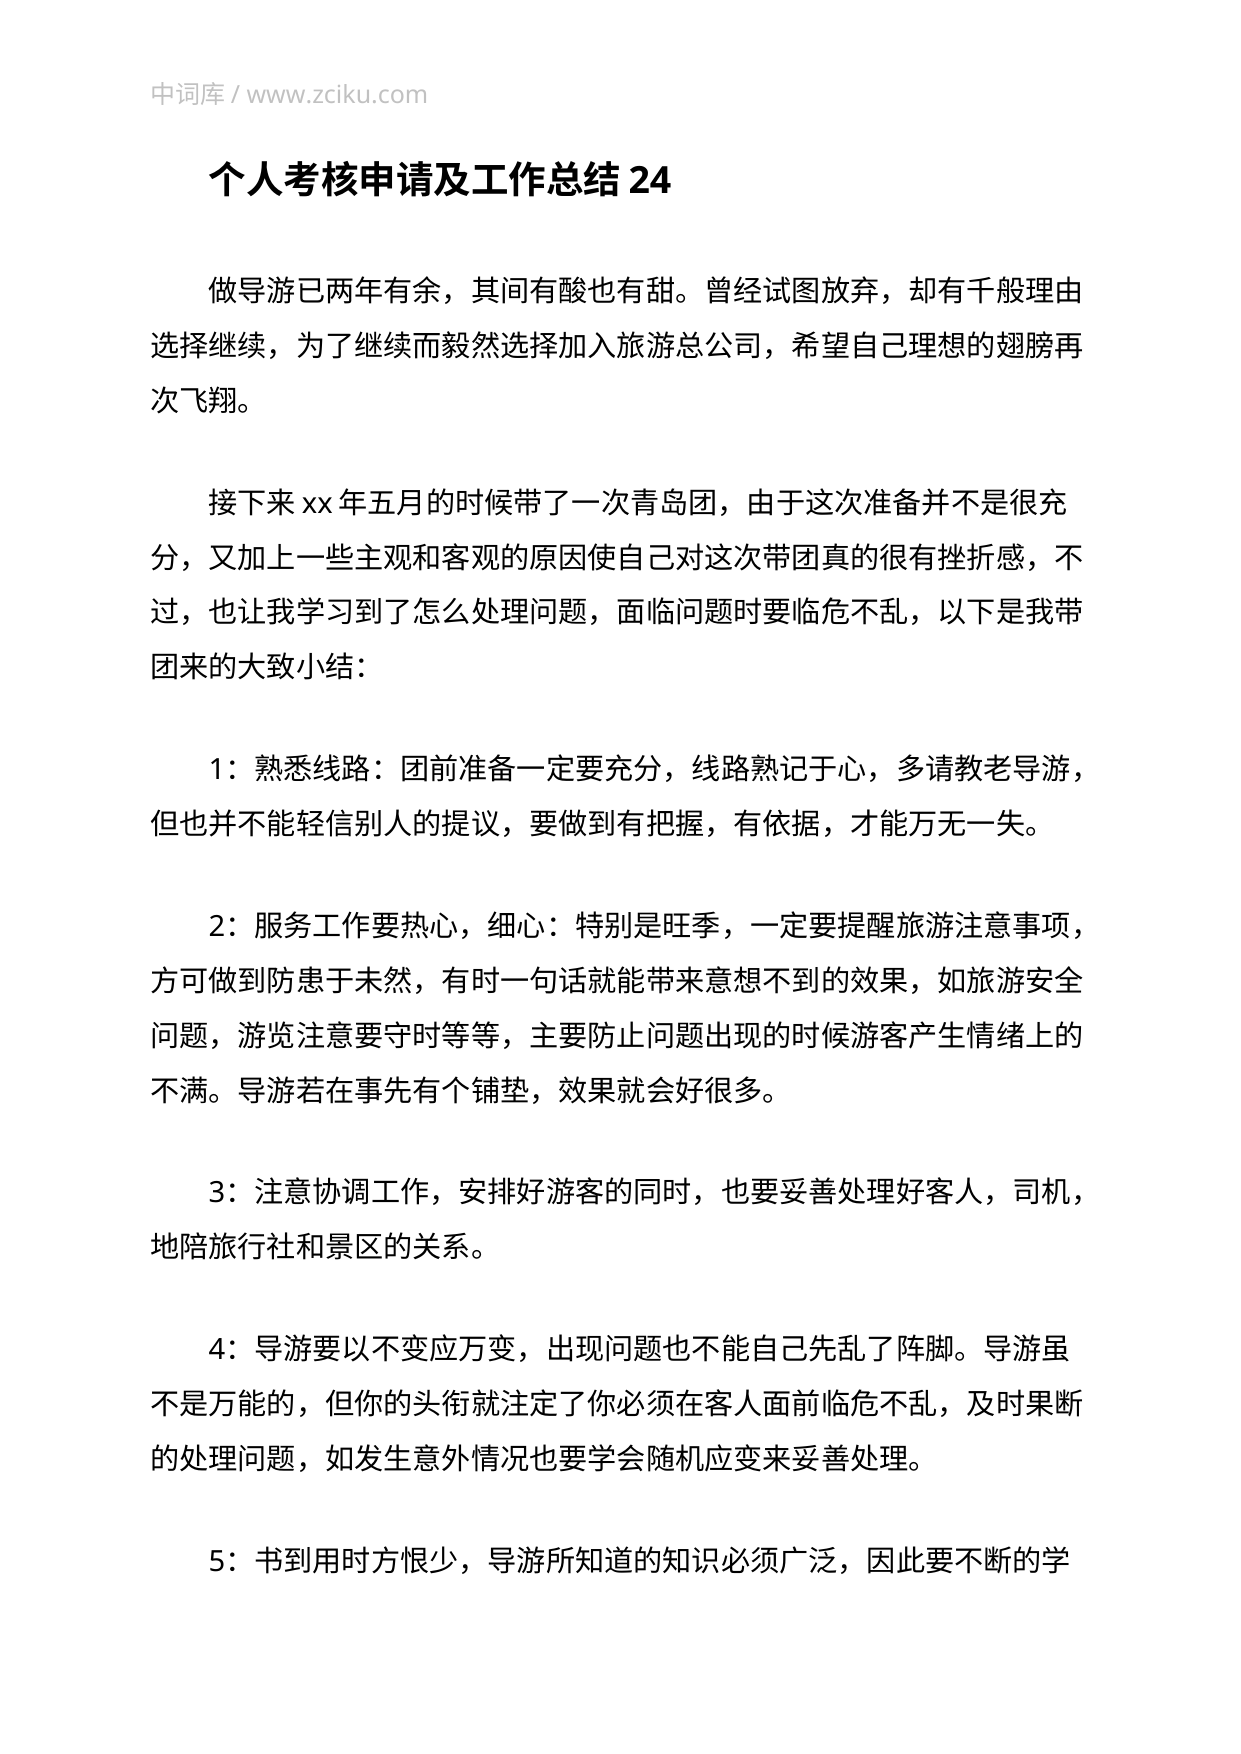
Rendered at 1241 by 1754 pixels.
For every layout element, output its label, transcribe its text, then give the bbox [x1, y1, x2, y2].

text 3：注意协调工作，安排好游客的同时，也要妥善处理好客人，司机，地陪旅行社和景区的关系。 [150, 1169, 1090, 1266]
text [150, 1537, 1090, 1580]
text 做导游已两年有余，其间有酸也有甜。曾经试图放弃，却有千般理由选择继续，为了继续而毅然选择加入旅游总公司，希望自己理想的翅膀再次飞翔。 [150, 268, 1090, 420]
text 接下来xx年五月的时候带了一次青岛团，由于这次准备并不是很充分，又加上一些主观和客观的原因使自己对这次带团真的很有挫折感，不过，也让我学习到了怎么处理问题，面临问题时要临危不乱，以下是我带团来的大致小结： [150, 479, 1090, 686]
text 个人考核申请及工作总结24 [150, 150, 1090, 204]
text 2：服务工作要热心，细心：特别是旺季，一定要提醒旅游注意事项，方可做到防患于未然，有时一句话就能带来意想不到的效果，如旅游安全问题，游览注意要守时等等，主要防止问题出现的时候游客产生情绪上的不满。导游若在事先有个铺垫，效果就会好很多。 [150, 902, 1090, 1109]
text 4：导游要以不变应万变，出现问题也不能自己先乱了阵脚。导游虽不是万能的，但你的头衔就注定了你必须在客人面前临危不乱，及时果断的处理问题，如发生意外情况也要学会随机应变来妥善处理。 [150, 1326, 1090, 1478]
text 1：熟悉线路：团前准备一定要充分，线路熟记于心，多请教老导游，但也并不能轻信别人的提议，要做到有把握，有依据，才能万无一失。 [150, 746, 1090, 843]
